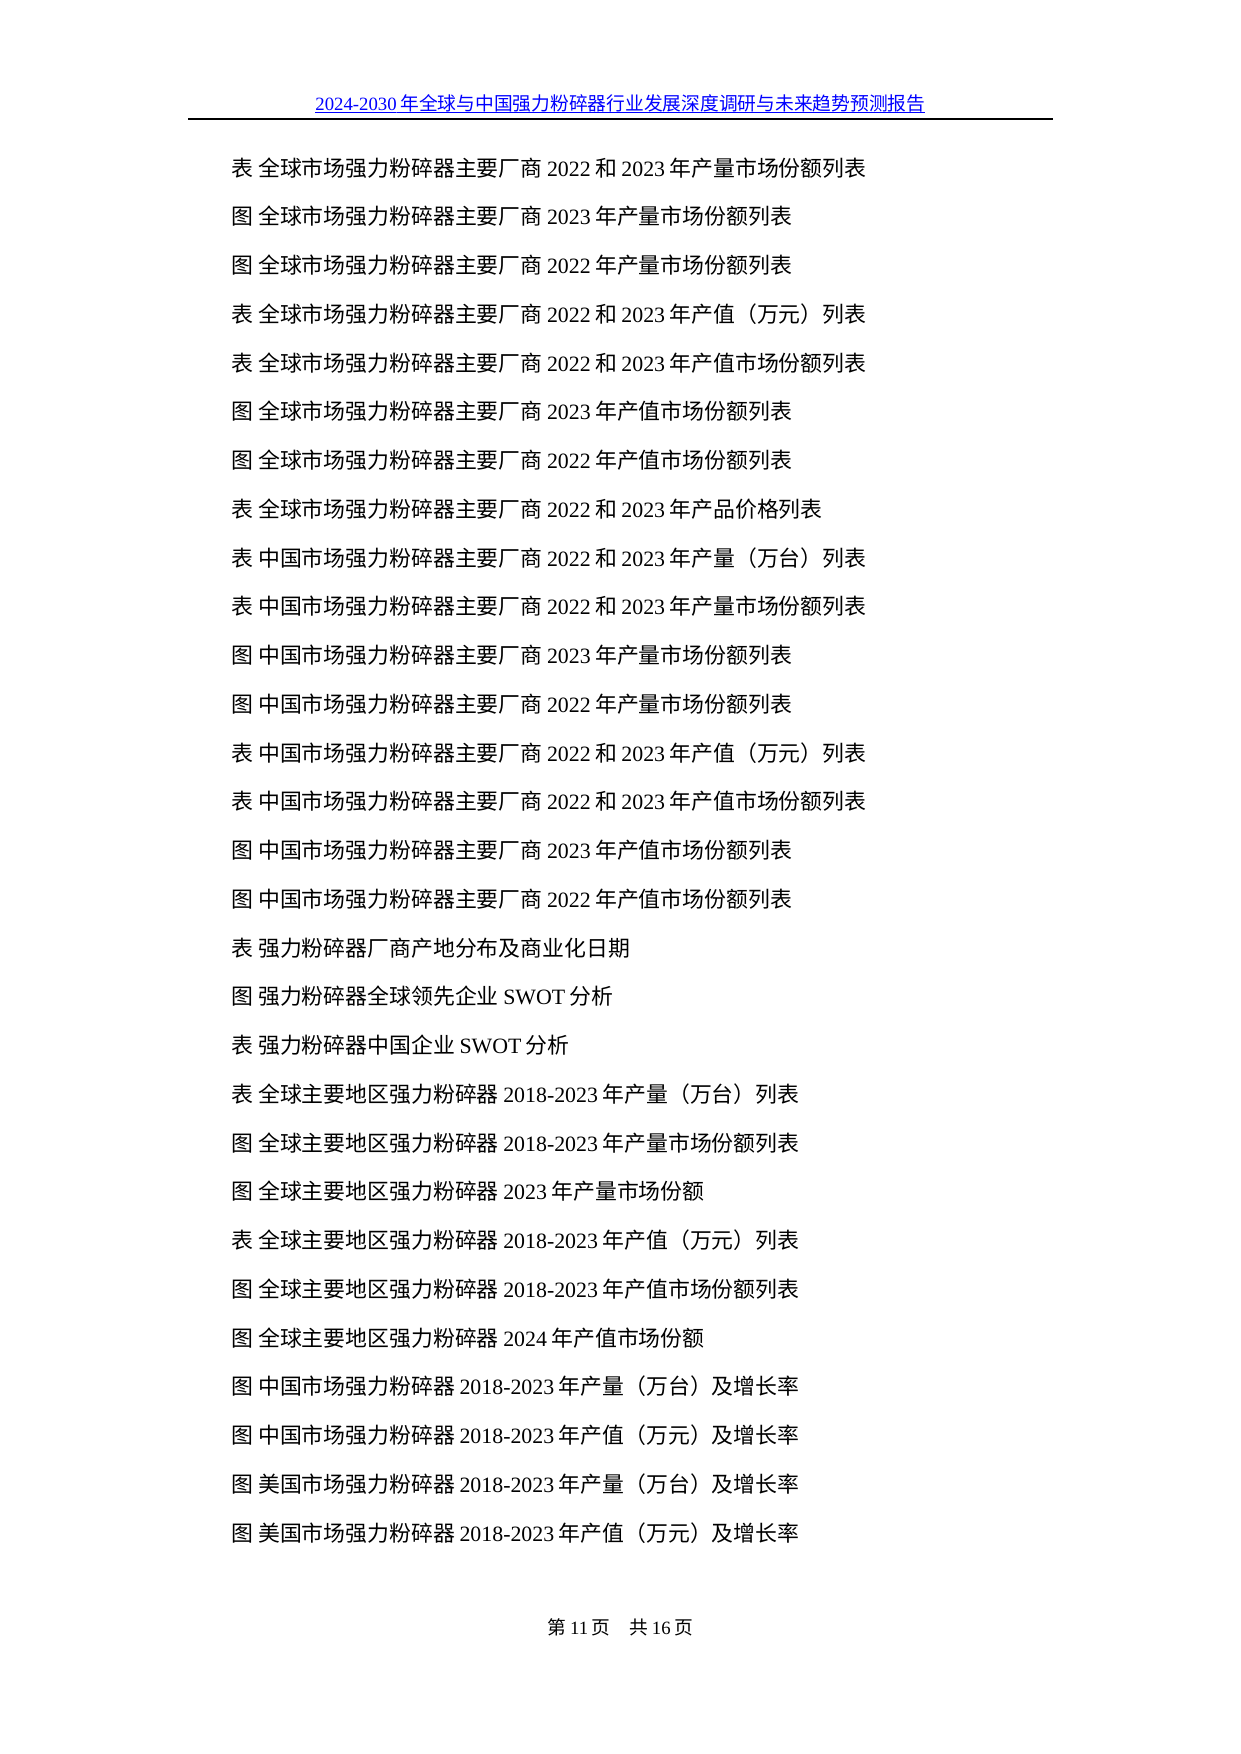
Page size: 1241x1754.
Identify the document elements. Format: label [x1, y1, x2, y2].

text [187, 150, 1053, 1548]
